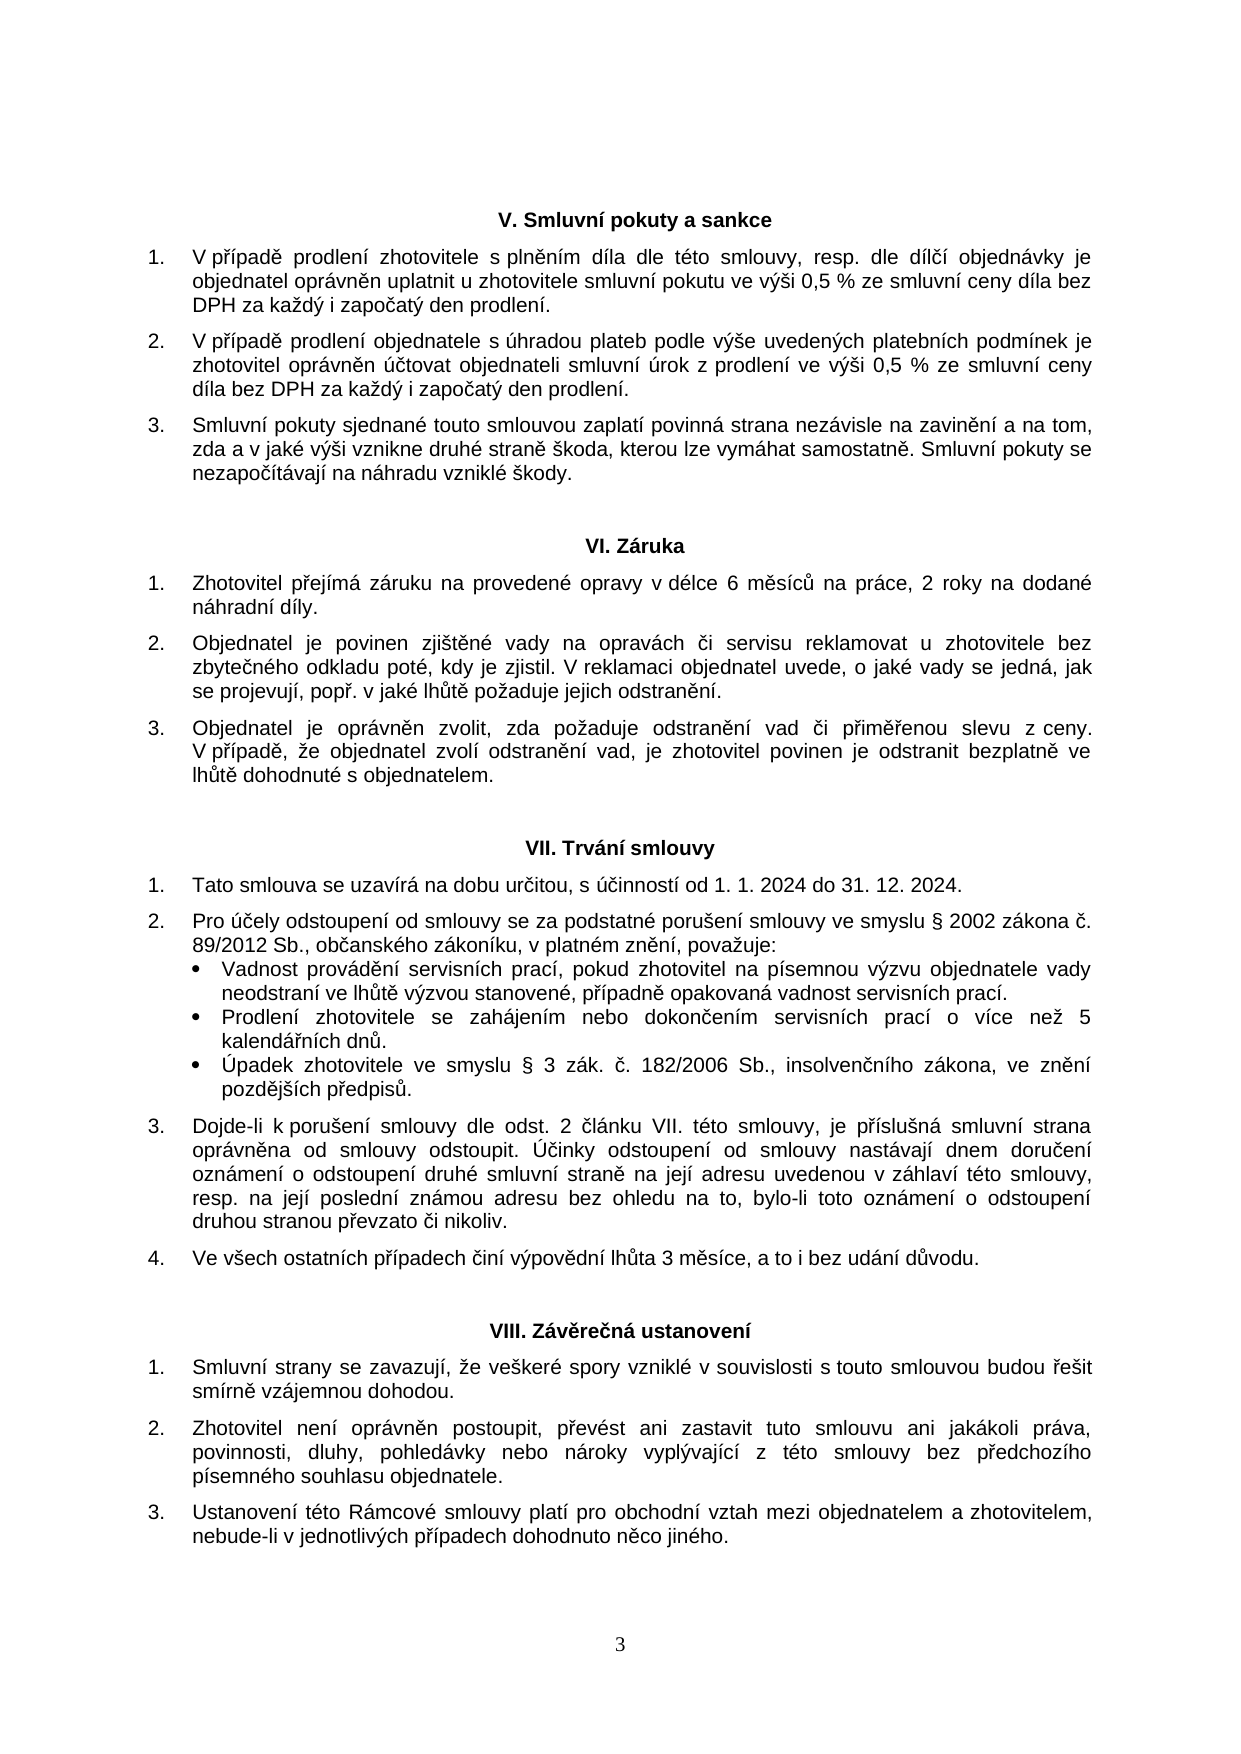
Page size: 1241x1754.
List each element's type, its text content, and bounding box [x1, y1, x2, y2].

subtitle V. Smluvní pokuty a sankce [177, 208, 1093, 232]
subtitle VIII. Závěrečná ustanovení [148, 1319, 1093, 1343]
subtitle Pro účely odstoupení od smlouvy se za podstatné porušení smlouvy ve smyslu § 2002 zákona č. 89/2012 Sb., občanského zákoníku, v platném znění, považuje: [148, 909, 1093, 957]
subtitle VII. Trvání smlouvy [148, 836, 1093, 860]
subtitle Smluvní strany se zavazují, že veškeré spory vzniklé v souvislosti s touto smlouvou budou řešit smírně vzájemnou dohodou. [148, 1355, 1093, 1403]
list V případě prodlení objednatele s úhradou plateb podle výše uvedených platebních podmínek je zhotovitel oprávněn účtovat objednateli smluvní úrok z prodlení ve výši 0,5 % ze smluvní ceny díla bez DPH za každý i započatý den prodlení. [148, 329, 1093, 401]
subtitle Dojde-li k porušení smlouvy dle odst. 2 článku VII. této smlouvy, je příslušná smluvní strana oprávněna od smlouvy odstoupit. Účinky odstoupení od smlouvy nastávají dnem doručení oznámení o odstoupení druhé smluvní straně na její adresu uvedenou v záhlaví této smlouvy, resp. na její poslední známou adresu bez ohledu na to, bylo-li toto oznámení o odstoupení druhou stranou převzato či nikoliv. [148, 1113, 1093, 1233]
subtitle Tato smlouva se uzavírá na dobu určitou, s účinností od 1. 1. 2024 do 31. 12. 2024. [148, 873, 1093, 897]
subtitle Objednatel je povinen zjištěné vady na opravách či servisu reklamovat u zhotovitele bez zbytečného odkladu poté, kdy je zjistil. V reklamaci objednatel uvede, o jaké vady se jedná, jak se projevují, popř. v jaké lhůtě požaduje jejich odstranění. [148, 631, 1093, 703]
subtitle Ve všech ostatních případech činí výpovědní lhůta 3 měsíce, a to i bez udání důvodu. [148, 1246, 1093, 1270]
subtitle Zhotovitel není oprávněn postoupit, převést ani zastavit tuto smlouvu ani jakákoli práva, povinnosti, dluhy, pohledávky nebo nároky vyplývající z této smlouvy bez předchozího písemného souhlasu objednatele. [148, 1416, 1093, 1487]
subtitle Ustanovení této Rámcové smlouvy platí pro obchodní vztah mezi objednatelem a zhotovitelem, nebude-li v jednotlivých případech dohodnuto něco jiného. [148, 1500, 1093, 1548]
list Úpadek zhotovitele ve smyslu § 3 zák. č. 182/2006 Sb., insolvenčního zákona, ve znění pozdějších předpisů. [192, 1053, 1093, 1101]
list Prodlení zhotovitele se zahájením nebo dokončením servisních prací o více než 5 kalendářních dnů. [192, 1005, 1093, 1053]
list Smluvní pokuty sjednané touto smlouvou zaplatí povinná strana nezávisle na zavinění a na tom, zda a v jaké výši vznikne druhé straně škoda, kterou lze vymáhat samostatně. Smluvní pokuty se nezapočítávají na náhradu vzniklé škody. [148, 413, 1093, 485]
subtitle Zhotovitel přejímá záruku na provedené opravy v délce 6 měsíců na práce, 2 roky na dodané náhradní díly. [148, 571, 1093, 618]
list V případě prodlení zhotovitele s plněním díla dle této smlouvy, resp. dle dílčí objednávky je objednatel oprávněn uplatnit u zhotovitele smluvní pokutu ve výši 0,5 % ze smluvní ceny díla bez DPH za každý i započatý den prodlení. [148, 244, 1093, 316]
subtitle Objednatel je oprávněn zvolit, zda požaduje odstranění vad či přiměřenou slevu z ceny. V případě, že objednatel zvolí odstranění vad, je zhotovitel povinen je odstranit bezplatně ve lhůtě dohodnuté s objednatelem. [148, 715, 1093, 787]
list Vadnost provádění servisních prací, pokud zhotovitel na písemnou výzvu objednatele vady neodstraní ve lhůtě výzvou stanovené, případně opakovaná vadnost servisních prací. [192, 957, 1093, 1005]
subtitle VI. Záruka [177, 534, 1093, 558]
